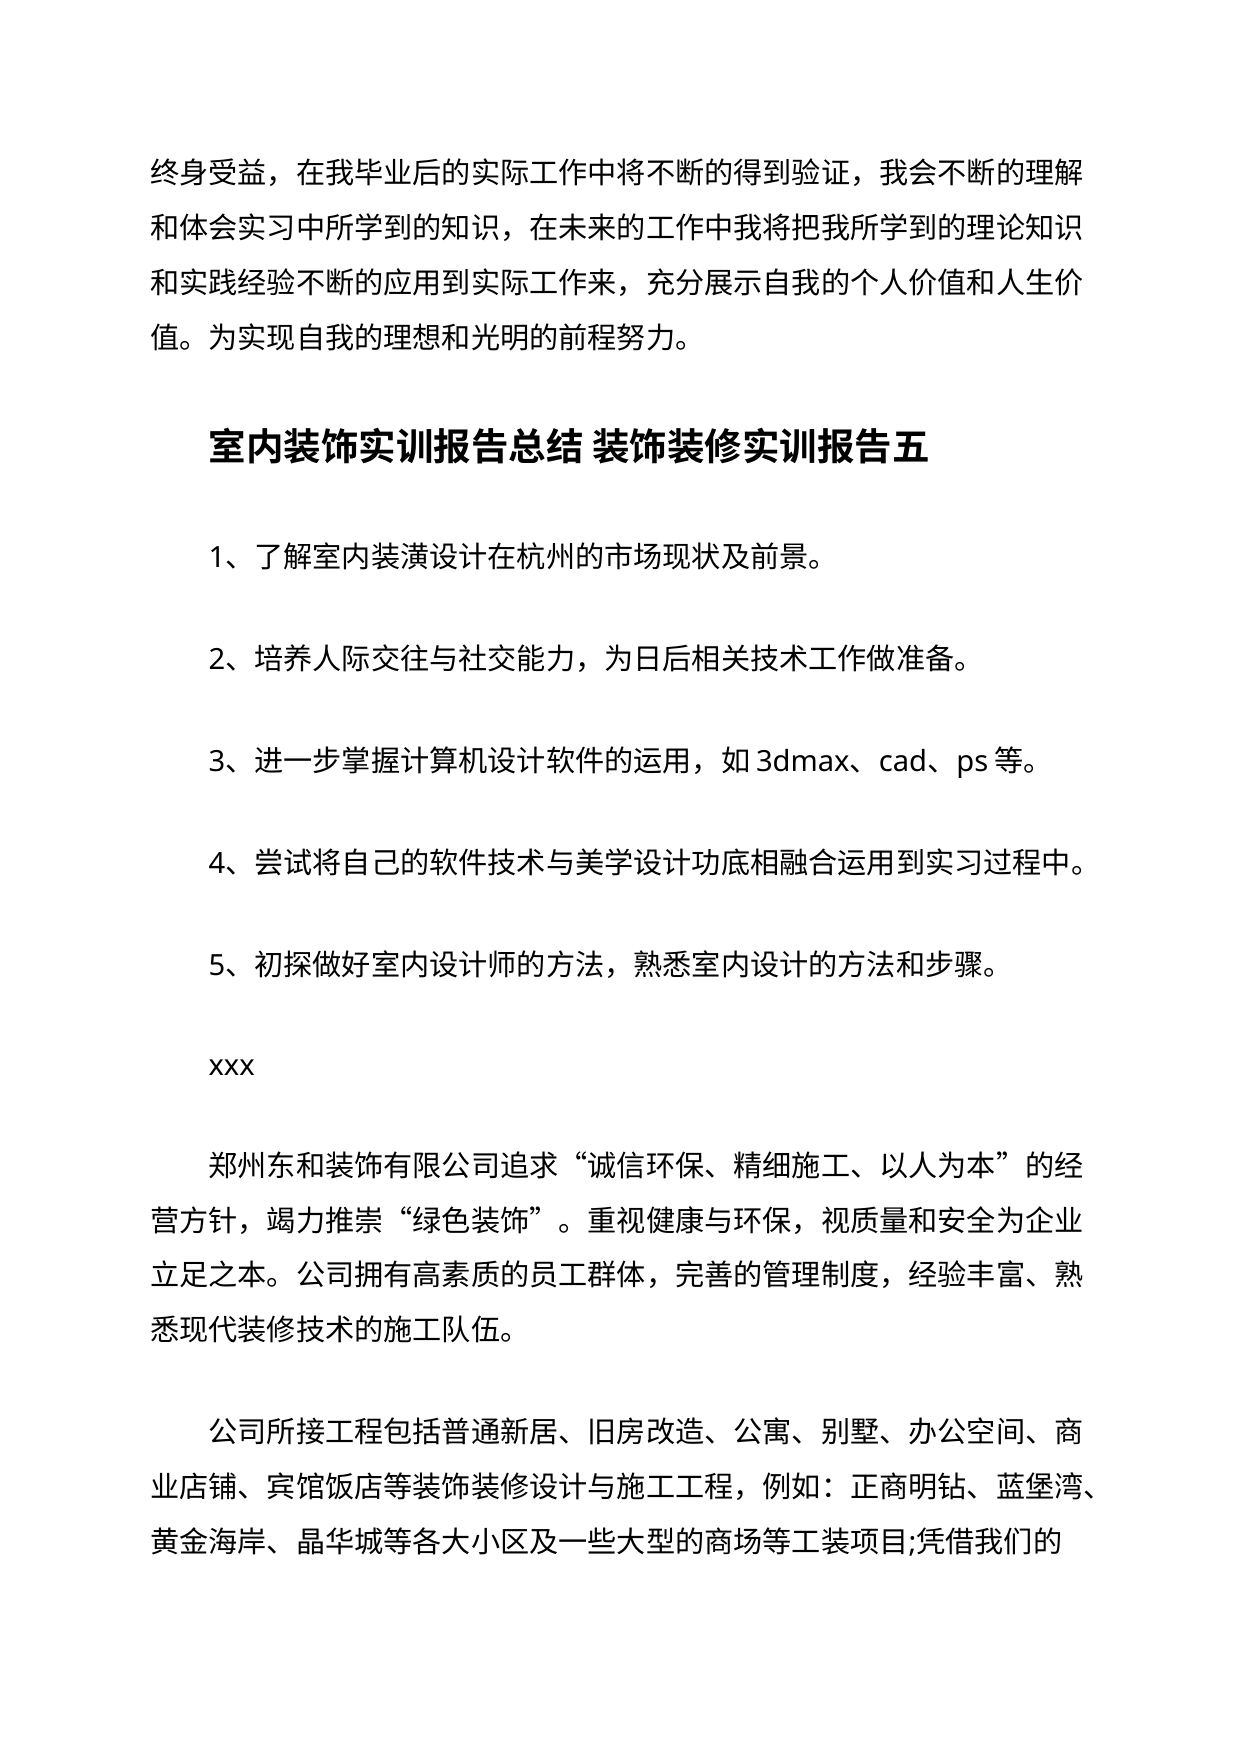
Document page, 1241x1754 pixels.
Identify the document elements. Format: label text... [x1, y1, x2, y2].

text 2、培养人际交往与社交能力，为日后相关技术工作做准备。 [150, 636, 1090, 678]
text 3、进一步掌握计算机设计软件的运用，如3dmax、cad、ps等。 [150, 738, 1090, 780]
text 5、初探做好室内设计师的方法，熟悉室内设计的方法和步骤。 [150, 942, 1090, 984]
text 1、了解室内装潢设计在杭州的市场现状及前景。 [150, 534, 1090, 576]
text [150, 1409, 1090, 1561]
text 室内装饰实训报告总结 装饰装修实训报告五 [150, 416, 1090, 471]
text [150, 150, 1090, 357]
text 郑州东和装饰有限公司追求“诚信环保、精细施工、以人为本”的经营方针，竭力推崇“绿色装饰”。重视健康与环保，视质量和安全为企业立足之本。公司拥有高素质的员工群体，完善的管理制度，经验丰富、熟悉现代装修技术的施工队伍。 [150, 1142, 1090, 1349]
text 4、尝试将自己的软件技术与美学设计功底相融合运用到实习过程中。 [150, 840, 1090, 882]
text xxx [150, 1044, 1090, 1083]
